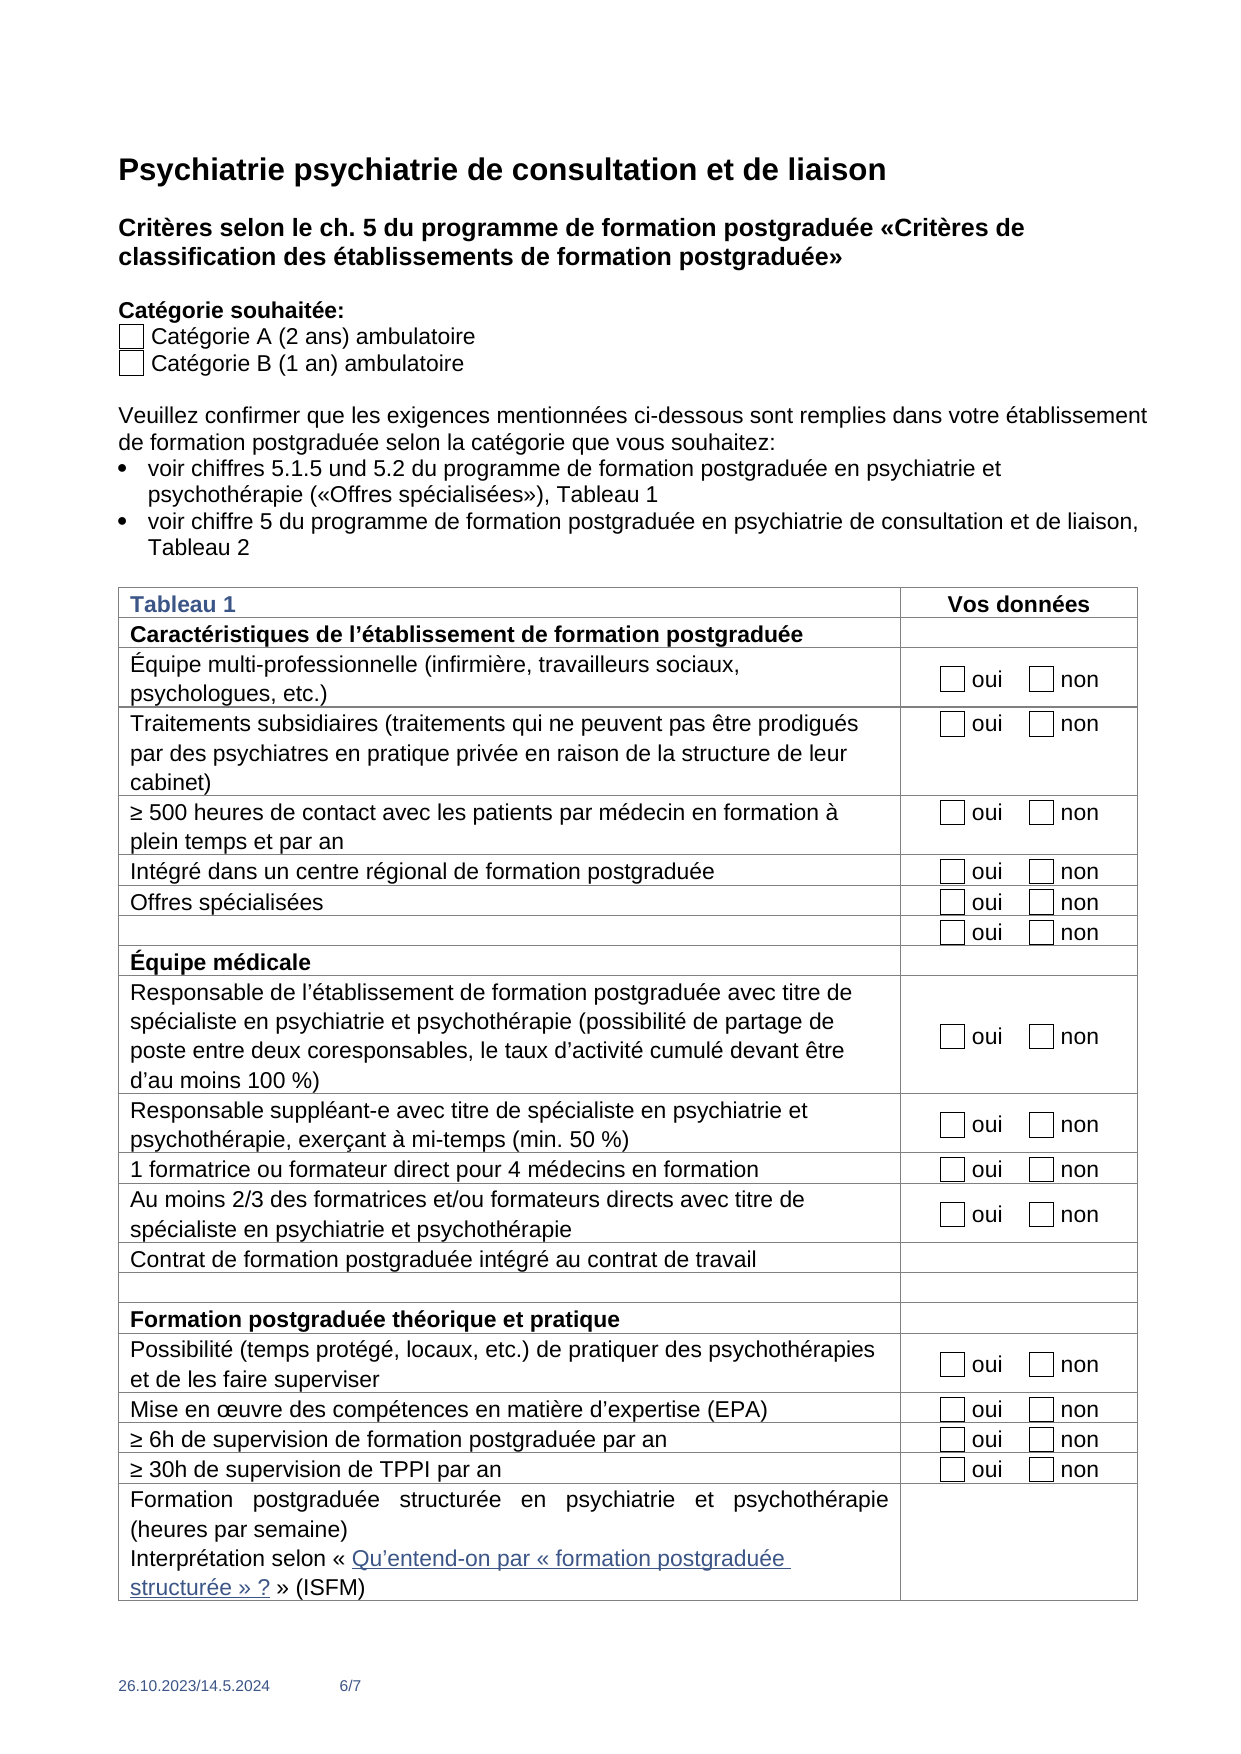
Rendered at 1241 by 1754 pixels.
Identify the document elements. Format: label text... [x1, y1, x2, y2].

table_cell Formation postgraduée théorique et pratique [119, 1303, 900, 1332]
table_header Tableau 1 [119, 588, 900, 617]
table_cell oui non [901, 886, 1137, 915]
table_cell oui non [901, 976, 1137, 1093]
table_cell oui non [901, 855, 1137, 884]
table_cell [119, 916, 900, 945]
table_cell Contrat de formation postgraduée intégré au contrat de travail [119, 1243, 900, 1272]
table_cell [901, 618, 1137, 647]
table_cell Traitements subsidiaires (traitements qui ne peuvent pas être prodigués par des psychiatres en pratique privée en raison de la structure de leur cabinet) [119, 708, 900, 795]
table_cell Équipe médicale [119, 946, 900, 975]
text Critères selon le ch. 5 du programme de formation postgraduée «Critères de classification des établissements de formation postgraduée» [118, 213, 1152, 270]
table_cell Formation postgraduée structurée en psychiatrie et psychothérapie (heures par semaine) Interprétation selon « Qu’entend-on par « formation postgraduée structurée » ? » (ISFM) [119, 1484, 900, 1600]
table_cell ≥ 30h de supervision de TPPI par an [119, 1453, 900, 1482]
table_cell [901, 1273, 1137, 1302]
list voir chiffres 5.1.5 und 5.2 du programme de formation postgraduée en psychiatrie et psychothérapie («Offres spécialisées»), Tableau 1 [118, 455, 1152, 508]
table_cell Au moins 2/3 des formatrices et/ou formateurs directs avec titre de spécialiste en psychiatrie et psychothérapie [119, 1184, 900, 1242]
table_cell Offres spécialisées [119, 886, 900, 915]
table_cell [901, 1243, 1137, 1272]
table_cell oui non [901, 1393, 1137, 1422]
table_cell Équipe multi-professionnelle (infirmière, travailleurs sociaux, psychologues, etc.) [119, 648, 900, 706]
table_cell oui non [901, 1423, 1137, 1452]
table_cell oui non [901, 916, 1137, 945]
table_cell oui non [901, 1184, 1137, 1242]
table_cell Responsable de l’établissement de formation postgraduée avec titre de spécialiste en psychiatrie et psychothérapie (possibilité de partage de poste entre deux coresponsables, le taux d’activité cumulé devant être d’au moins 100 %) [119, 976, 900, 1093]
table_cell 1 formatrice ou formateur direct pour 4 médecins en formation [119, 1153, 900, 1182]
table_cell [901, 946, 1137, 975]
table_cell Possibilité (temps protégé, locaux, etc.) de pratiquer des psychothérapies et de les faire superviser [119, 1334, 900, 1392]
table_cell Mise en œuvre des compétences en matière d’expertise (EPA) [119, 1393, 900, 1422]
table_cell [901, 1303, 1137, 1332]
table_cell oui non [901, 648, 1137, 706]
text Catégorie A (2 ans) ambulatoire [118, 323, 1152, 349]
table_cell ≥ 6h de supervision de formation postgraduée par an [119, 1423, 900, 1452]
table_cell [119, 1273, 900, 1302]
table_cell oui non [901, 1094, 1137, 1152]
text Veuillez confirmer que les exigences mentionnées ci-dessous sont remplies dans votre établissement de formation postgraduée selon la catégorie que vous souhaitez: [118, 402, 1152, 455]
table_cell Responsable suppléant-e avec titre de spécialiste en psychiatrie et psychothérapie, exerçant à mi-temps (min. 50 %) [119, 1094, 900, 1152]
table_cell oui non [901, 1453, 1137, 1482]
table_cell oui non [901, 1334, 1137, 1392]
table_cell Caractéristiques de l’établissement de formation postgraduée [119, 618, 900, 647]
table_header Vos données [901, 588, 1137, 617]
table_cell oui non [901, 708, 1137, 795]
text Catégorie B (1 an) ambulatoire [118, 349, 1152, 376]
text Psychiatrie psychiatrie de consultation et de liaison [118, 151, 1152, 187]
list voir chiffre 5 du programme de formation postgraduée en psychiatrie de consultation et de liaison, Tableau 2 [118, 508, 1152, 560]
table_cell oui non [901, 1153, 1137, 1182]
text Catégorie souhaitée: [118, 297, 1152, 323]
table_cell ≥ 500 heures de contact avec les patients par médecin en formation à plein temps et par an [119, 796, 900, 854]
table_cell oui non [901, 796, 1137, 854]
table_cell [901, 1484, 1137, 1600]
table_cell Intégré dans un centre régional de formation postgraduée [119, 855, 900, 884]
